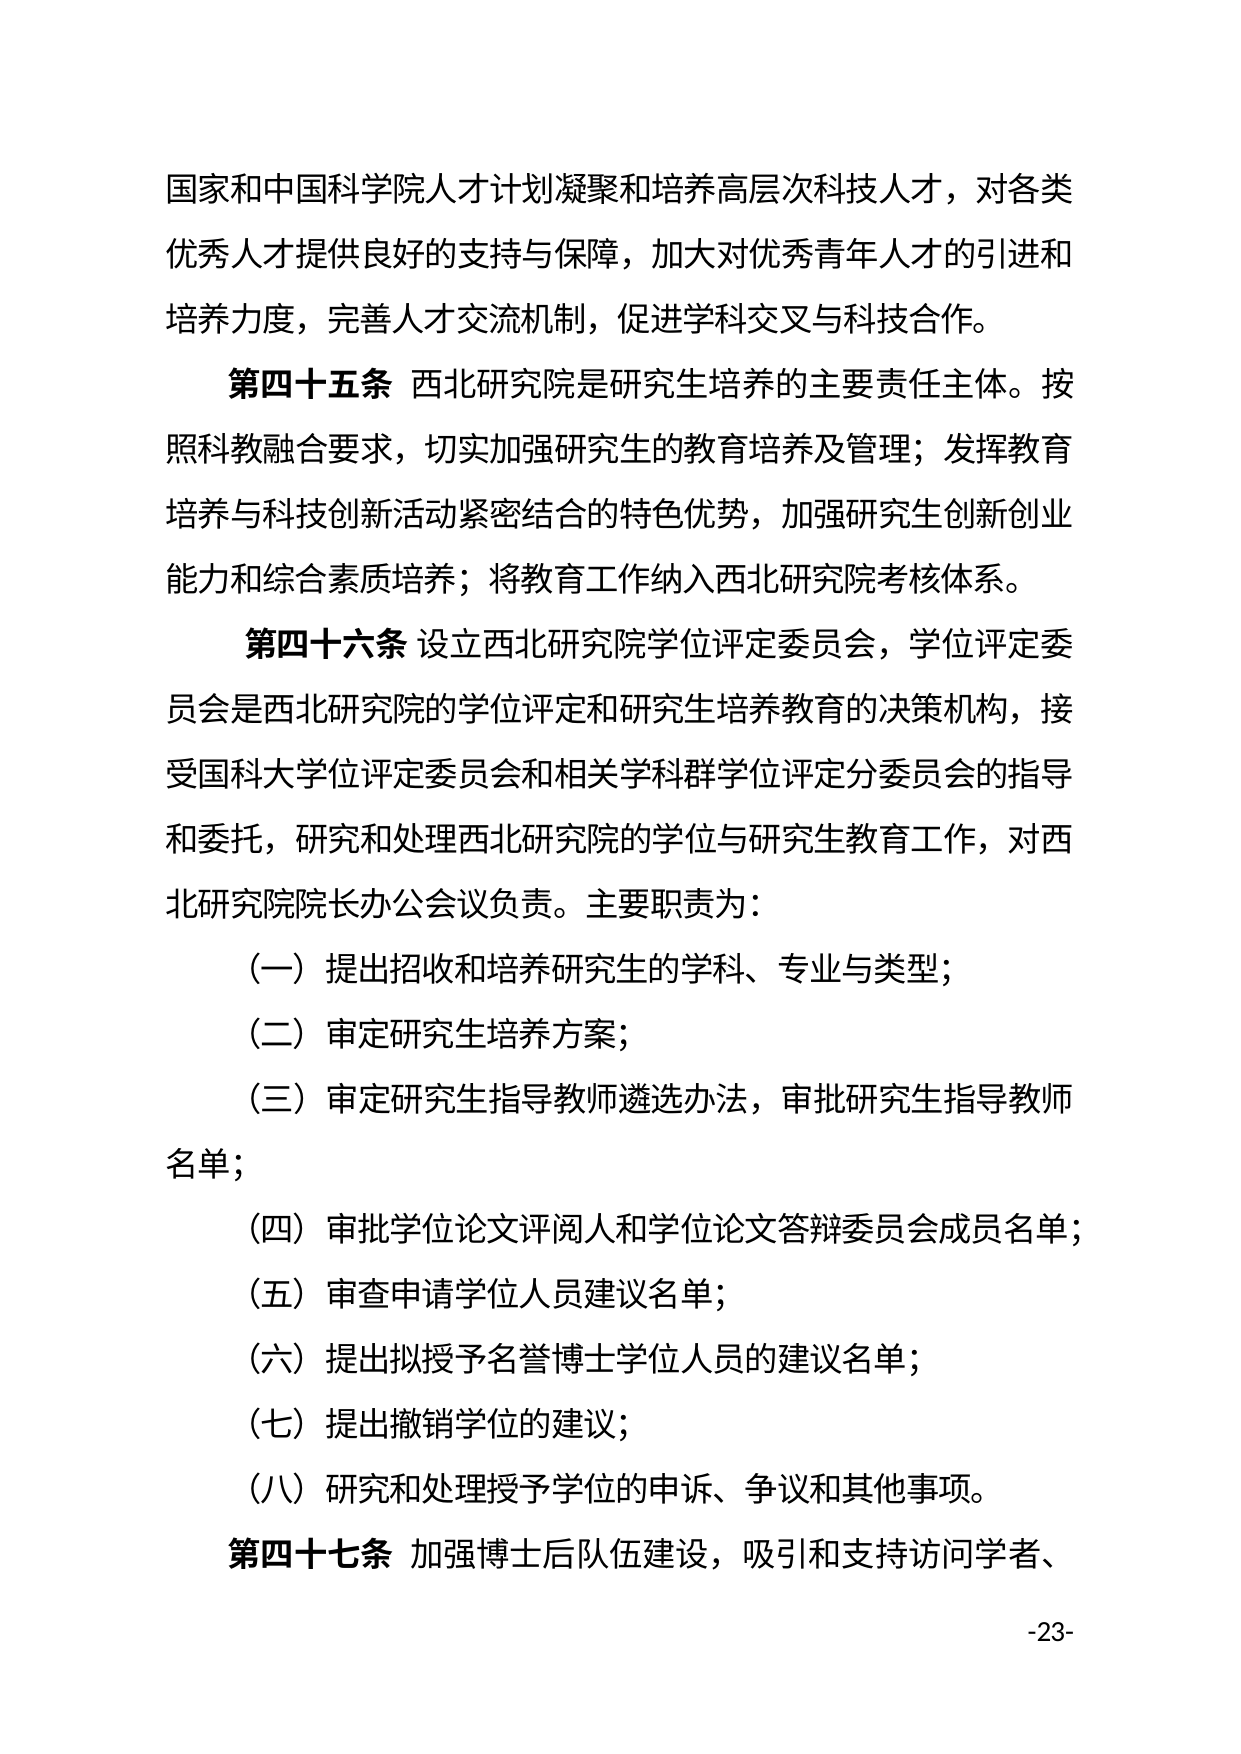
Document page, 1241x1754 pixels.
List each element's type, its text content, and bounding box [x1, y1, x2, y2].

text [165, 1519, 1075, 1584]
text （一）提出招收和培养研究生的学科、专业与类型； [165, 934, 1075, 999]
text （七）提出撤销学位的建议； [165, 1389, 1075, 1454]
text （五）审查申请学位人员建议名单； [165, 1259, 1075, 1324]
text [165, 154, 1075, 349]
text （二）审定研究生培养方案； [165, 999, 1075, 1064]
text 第四十五条 西北研究院是研究生培养的主要责任主体。按照科教融合要求，切实加强研究生的教育培养及管理；发挥教育培养与科技创新活动紧密结合的特色优势，加强研究生创新创业能力和综合素质培养；将教育工作纳入西北研究院考核体系。 [165, 349, 1075, 609]
text （三）审定研究生指导教师遴选办法，审批研究生指导教师名单； [165, 1064, 1075, 1194]
text （四）审批学位论文评阅人和学位论文答辩委员会成员名单； [165, 1194, 1075, 1259]
text （六）提出拟授予名誉博士学位人员的建议名单； [165, 1324, 1075, 1389]
text （八）研究和处理授予学位的申诉、争议和其他事项。 [165, 1454, 1075, 1519]
text 第四十六条 设立西北研究院学位评定委员会，学位评定委员会是西北研究院的学位评定和研究生培养教育的决策机构，接受国科大学位评定委员会和相关学科群学位评定分委员会的指导和委托，研究和处理西北研究院的学位与研究生教育工作，对西北研究院院长办公会议负责。主要职责为： [165, 609, 1075, 934]
